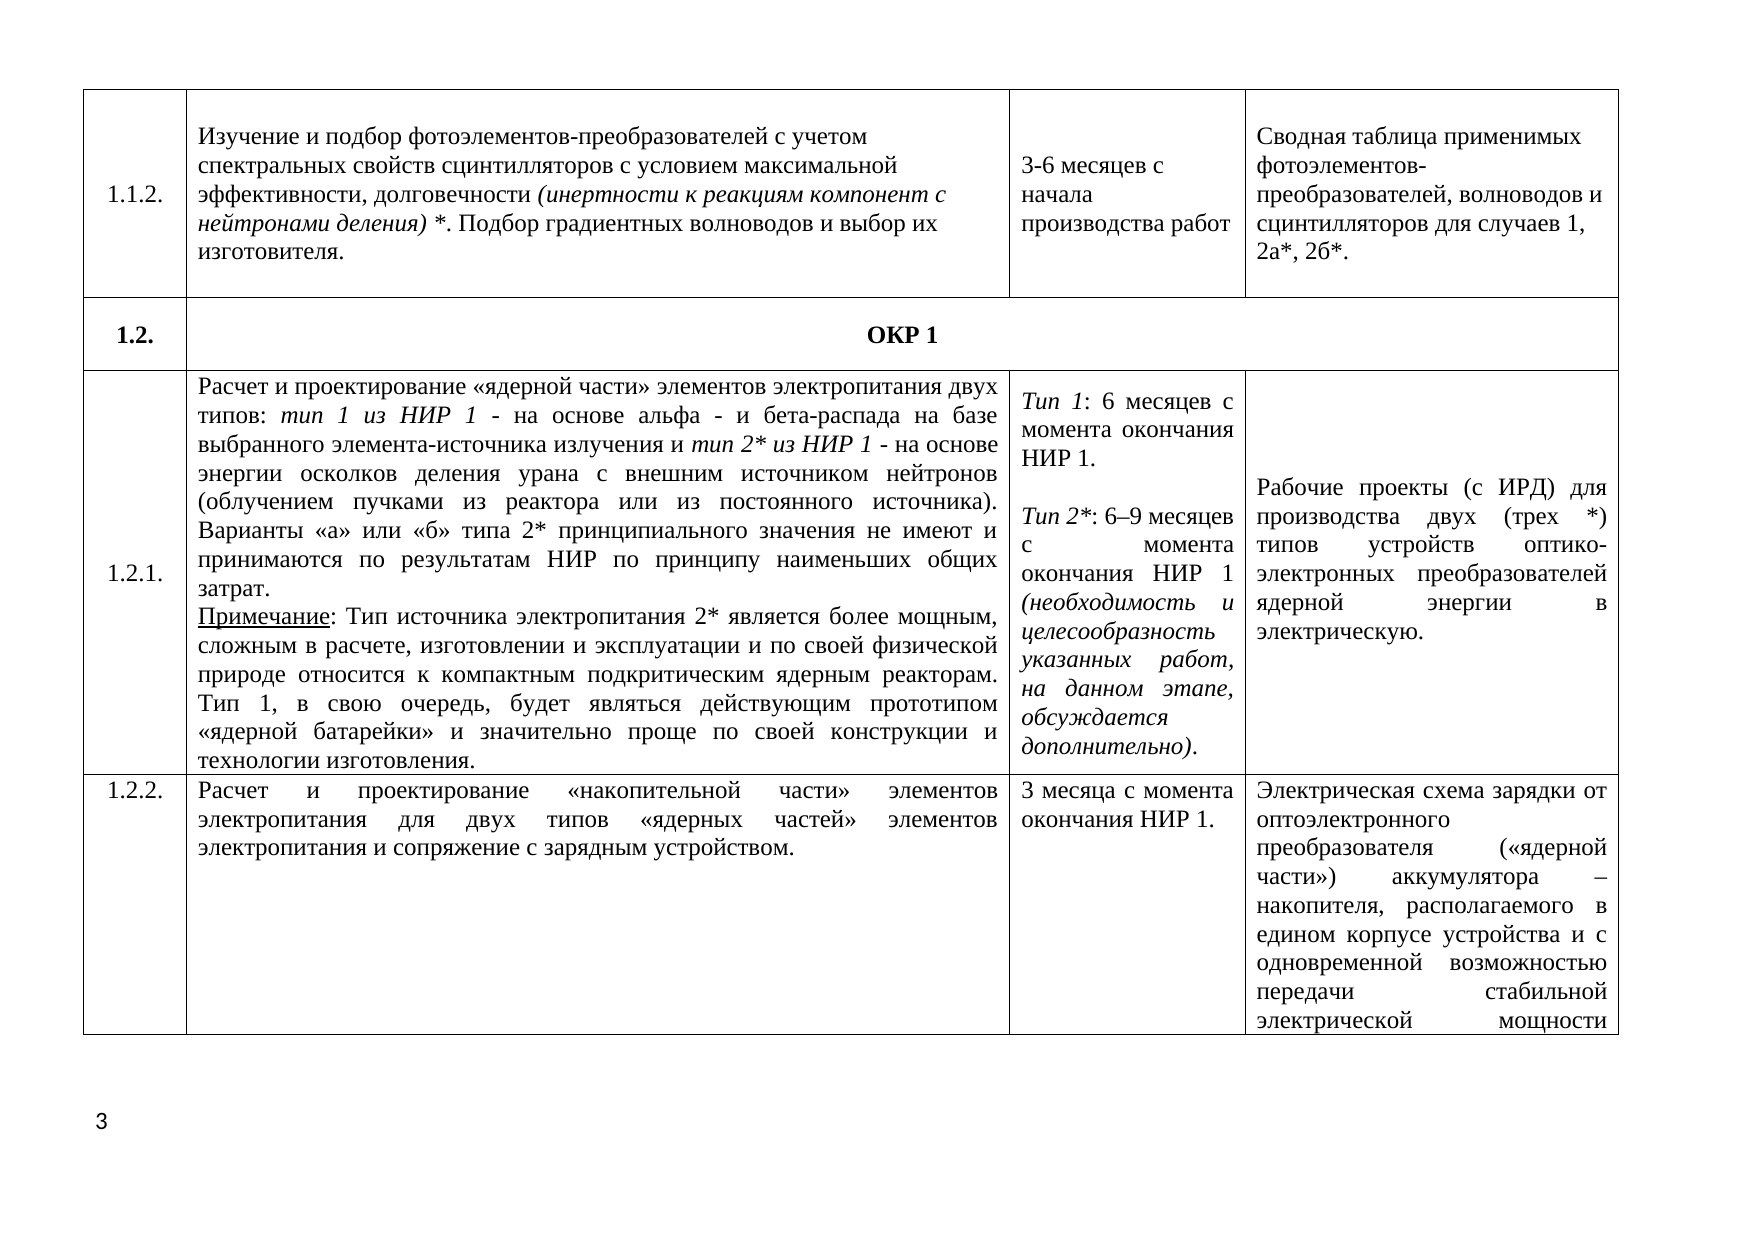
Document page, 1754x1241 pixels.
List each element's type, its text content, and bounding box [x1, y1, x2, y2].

table_cell Сводная таблица применимых фотоэлементов-преобразователей, волноводов и сцинтилляторов для случаев 1, 2а*, 2б*. [1246, 90, 1618, 297]
table_cell 1.2.1. [84, 371, 186, 774]
table_cell 3-6 месяцев с начала производства работ [1010, 90, 1245, 297]
table_cell 1.1.2. [84, 90, 186, 297]
table_cell Тип 1: 6 месяцев с момента окончания НИР 1. Тип 2*: 6–9 месяцев с момента окончания НИР 1 (необходимость и целесообразность указанных работ, на данном этапе, обсуждается дополнительно). [1010, 371, 1245, 774]
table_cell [1010, 775, 1245, 1034]
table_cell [1246, 775, 1618, 1034]
table_cell Изучение и подбор фотоэлементов-преобразователей с учетом спектральных свойств сцинтилляторов с условием максимальной эффективности, долговечности (инертности к реакциям компонент с нейтронами деления) *. Подбор градиентных волноводов и выбор их изготовителя. [187, 90, 1009, 297]
table_cell 1.2. [84, 298, 186, 370]
table_cell ОКР 1 [187, 298, 1618, 370]
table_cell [187, 775, 1009, 1034]
table_cell Расчет и проектирование «ядерной части» элементов электропитания двух типов: тип 1 из НИР 1 - на основе альфа - и бета-распада на базе выбранного элемента-источника излучения и тип 2* из НИР 1 - на основе энергии осколков деления урана с внешним источником нейтронов (облучением пучками из реактора или из постоянного источника). Варианты «а» или «б» типа 2* принципиального значения не имеют и принимаются по результатам НИР по принципу наименьших общих затрат. Примечание: Тип источника электропитания 2* является более мощным, сложным в расчете, изготовлении и эксплуатации и по своей физической природе относится к компактным подкритическим ядерным реакторам. Тип 1, в свою очередь, будет являться действующим прототипом «ядерной батарейки» и значительно проще по своей конструкции и технологии изготовления. [187, 371, 1009, 774]
table_cell Рабочие проекты (с ИРД) для производства двух (трех *) типов устройств оптико-электронных преобразователей ядерной энергии в электрическую. [1246, 371, 1618, 774]
table_cell 1.2.2. [84, 775, 186, 1034]
